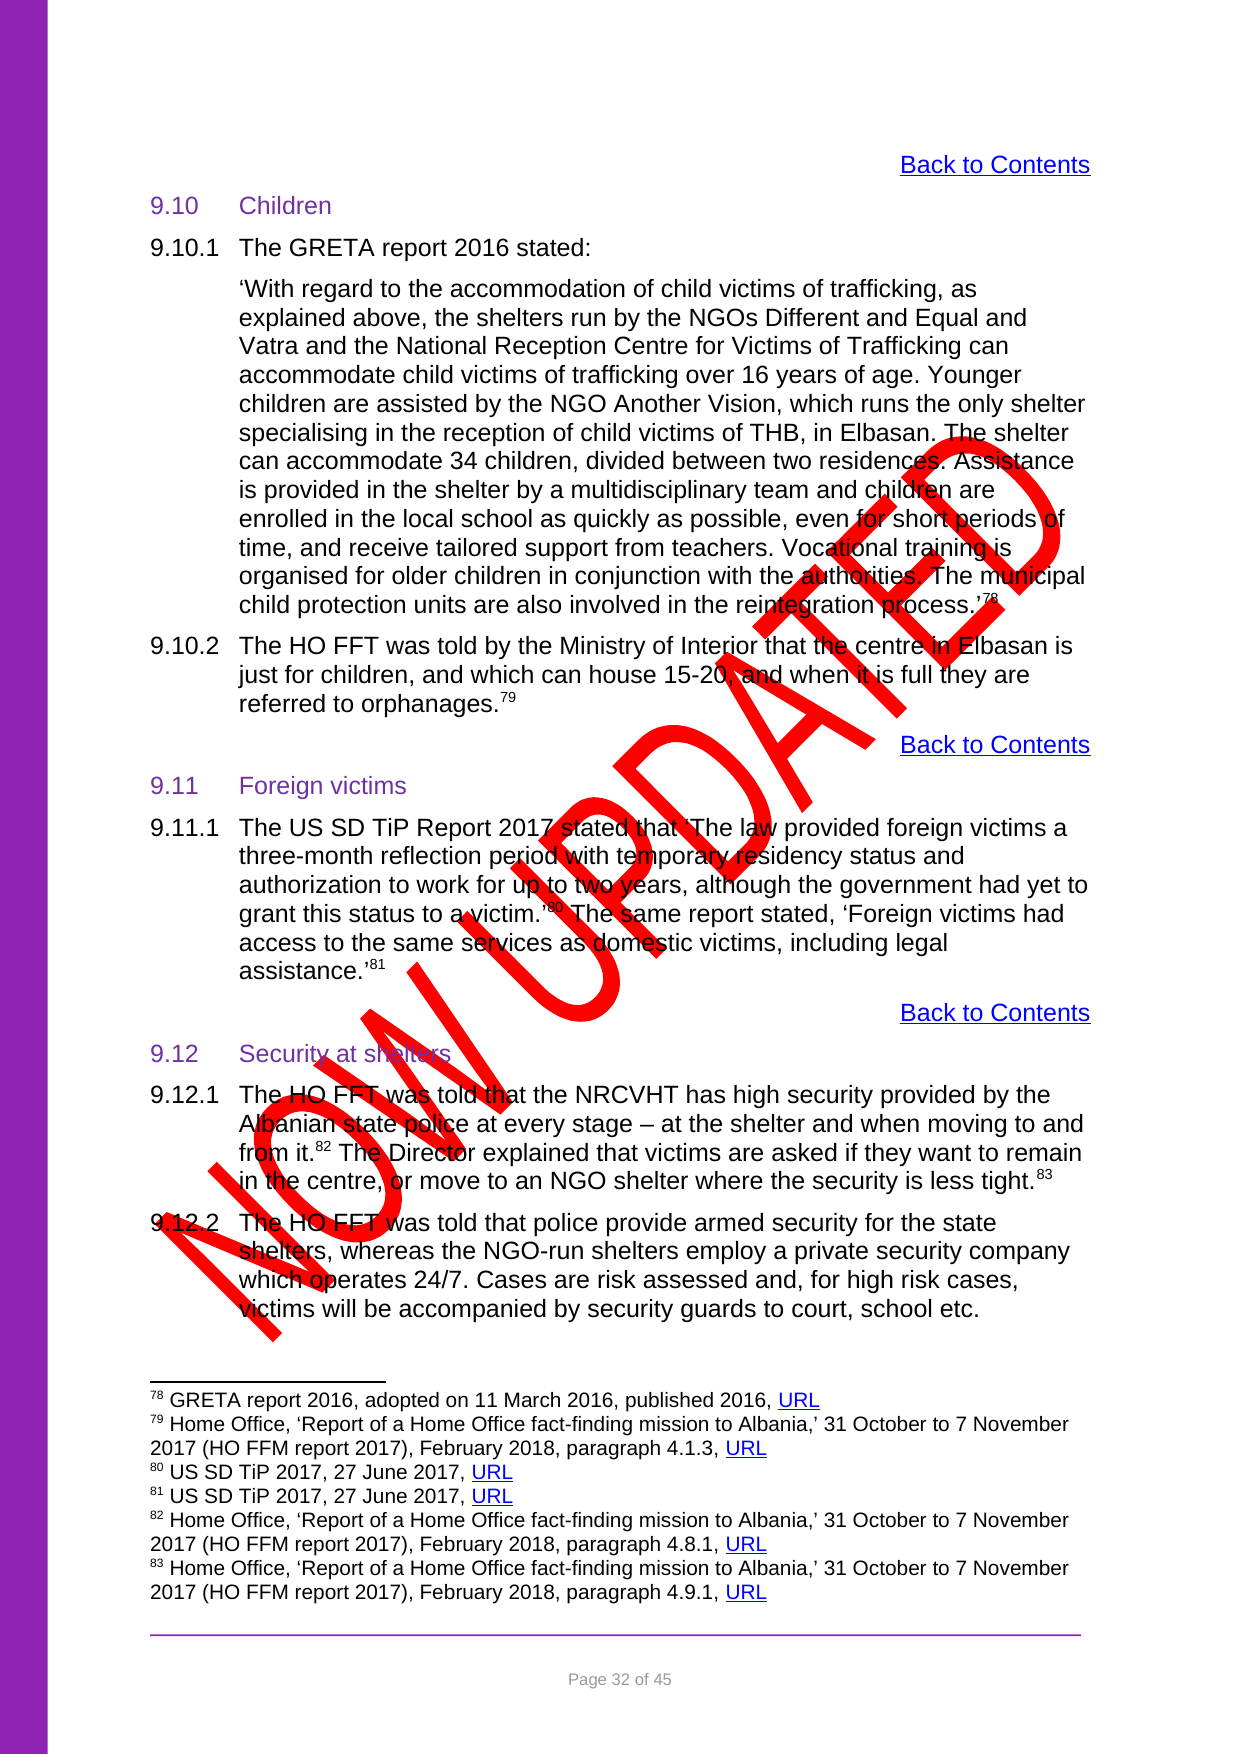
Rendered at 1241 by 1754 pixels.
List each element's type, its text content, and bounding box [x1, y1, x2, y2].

list The US SD TiP Report 2017 stated that ‘The law provided foreign victims a three-month reflection period with temporary residency status and authorization to work for up to two years, although the government had yet to grant this status to a victim.’ The same report stated, ‘Foreign victims had access to the same services as domestic victims, including legal assistance.’ [150, 812, 1090, 985]
subtitle Foreign victims [150, 771, 1090, 800]
subtitle Children [150, 191, 1090, 220]
list Back to Contents [239, 997, 1090, 1026]
list Back to Contents [239, 150, 1090, 179]
subtitle Security at shelters [150, 1039, 1090, 1067]
list The HO FFT was told that police provide armed security for the state shelters, whereas the NGO-run shelters employ a private security company which operates 24/7. Cases are risk assessed and, for high risk cases, victims will be accompanied by security guards to court, school etc. [150, 1207, 1090, 1322]
list The HO FFT was told by the Ministry of Interior that the centre in Elbasan is just for children, and which can house 15-20, and when it is full they are referred to orphanages. [150, 631, 1090, 717]
list ‘With regard to the accommodation of child victims of trafficking, as explained above, the shelters run by the NGOs Different and Equal and Vatra and the National Reception Centre for Victims of Trafficking can accommodate child victims of trafficking over 16 years of age. Younger children are assisted by the NGO Another Vision, which runs the only shelter specialising in the reception of child victims of THB, in Elbasan. The shelter can accommodate 34 children, divided between two residences. Assistance is provided in the shelter by a multidisciplinary team and children are enrolled in the local school as quickly as possible, even for short periods of time, and receive tailored support from teachers. Vocational training is organised for older children in conjunction with the authorities. The municipal child protection units are also involved in the reintegration process.’ [239, 274, 1090, 619]
list The GRETA report 2016 stated: [150, 232, 1090, 261]
list Back to Contents [239, 730, 1090, 759]
list The HO FFT was told that the NRCVHT has high security provided by the Albanian state police at every stage – at the shelter and when moving to and from it. The Director explained that victims are asked if they want to remain in the centre, or move to an NGO shelter where the security is less tight. [150, 1080, 1090, 1195]
